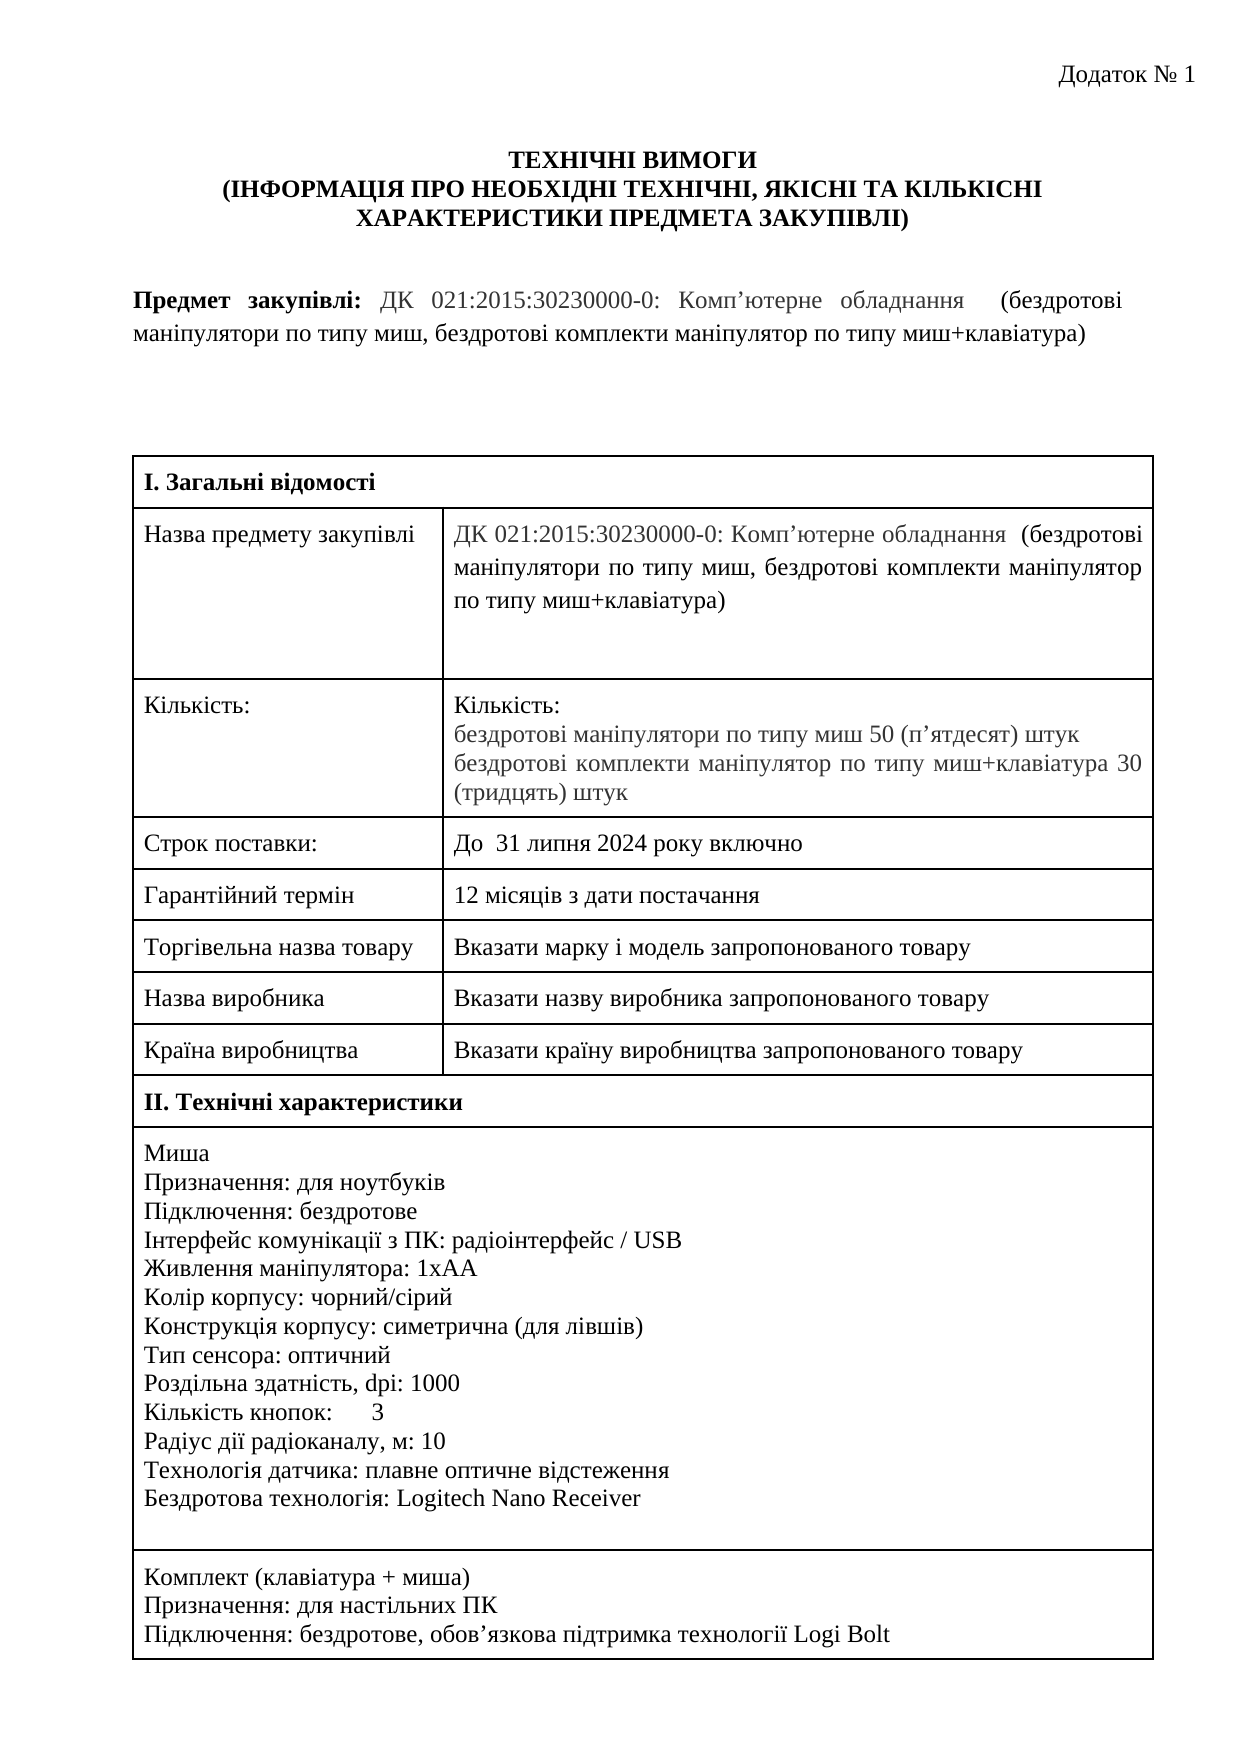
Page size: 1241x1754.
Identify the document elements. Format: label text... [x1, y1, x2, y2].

text Предмет закупівлі: ДК 021:2015:30230000-0: Комп’ютерне обладнання (бездротові маніпулятори по типу миш, бездротові комплекти маніпулятор по типу миш+клавіатура) [133, 285, 1122, 347]
table_cell Країна виробництва [134, 1025, 442, 1074]
text (ІНФОРМАЦІЯ ПРО НЕОБХІДНІ ТЕХНІЧНІ, ЯКІСНІ ТА КІЛЬКІСНІ ХАРАКТЕРИСТИКИ ПРЕДМЕТА ЗАКУПІВЛІ) [133, 174, 1132, 232]
table_cell Торгівельна назва товару [134, 921, 442, 971]
table_cell Вказати країну виробництва запропонованого товару [444, 1025, 1152, 1074]
table_cell Строк поставки: [134, 818, 442, 868]
table_cell ДК 021:2015:30230000-0: Комп’ютерне обладнання (бездротові маніпулятори по типу миш, бездротові комплекти маніпулятор по типу миш+клавіатура) [444, 509, 1152, 678]
table_cell 12 місяців з дати постачання [444, 870, 1152, 919]
text ТЕХНІЧНІ ВИМОГИ [133, 145, 1132, 174]
table_cell Миша Призначення: для ноутбуків Підключення: бездротове Інтерфейс комунікації з ПК: радіоінтерфейс / USB Живлення маніпулятора: 1xAA Колір корпусу: чорний/сірий Конструкція корпусу: симетрична (для лівшів) Тип сенсора: оптичний Роздільна здатність, dpi: 1000 Кількість кнопок: 3 Радіус дії радіоканалу, м: 10 Технологія датчика: плавне оптичне відстеження Бездротова технологія: Logitech Nano Receiver [134, 1128, 1152, 1549]
table_cell Вказати марку і модель запропонованого товару [444, 921, 1152, 971]
table_cell До 31 липня 2024 року включно [444, 818, 1152, 868]
table_cell Назва виробника [134, 973, 442, 1023]
table_header І. Загальні відомості [134, 457, 1152, 507]
text Додаток № 1 [133, 59, 1196, 88]
table_cell Кількість: бездротові маніпулятори по типу миш 50 (п’ятдесят) штук бездротові комплекти маніпулятор по типу миш+клавіатура 30 (тридцять) штук [444, 680, 1152, 816]
table_cell Вказати назву виробника запропонованого товару [444, 973, 1152, 1023]
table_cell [134, 1551, 1152, 1658]
table_cell ІІ. Технічні характеристики [134, 1076, 1152, 1126]
table_cell Гарантійний термін [134, 870, 442, 919]
table_cell Назва предмету закупівлі [134, 509, 442, 678]
table_cell Кількість: [134, 680, 442, 816]
